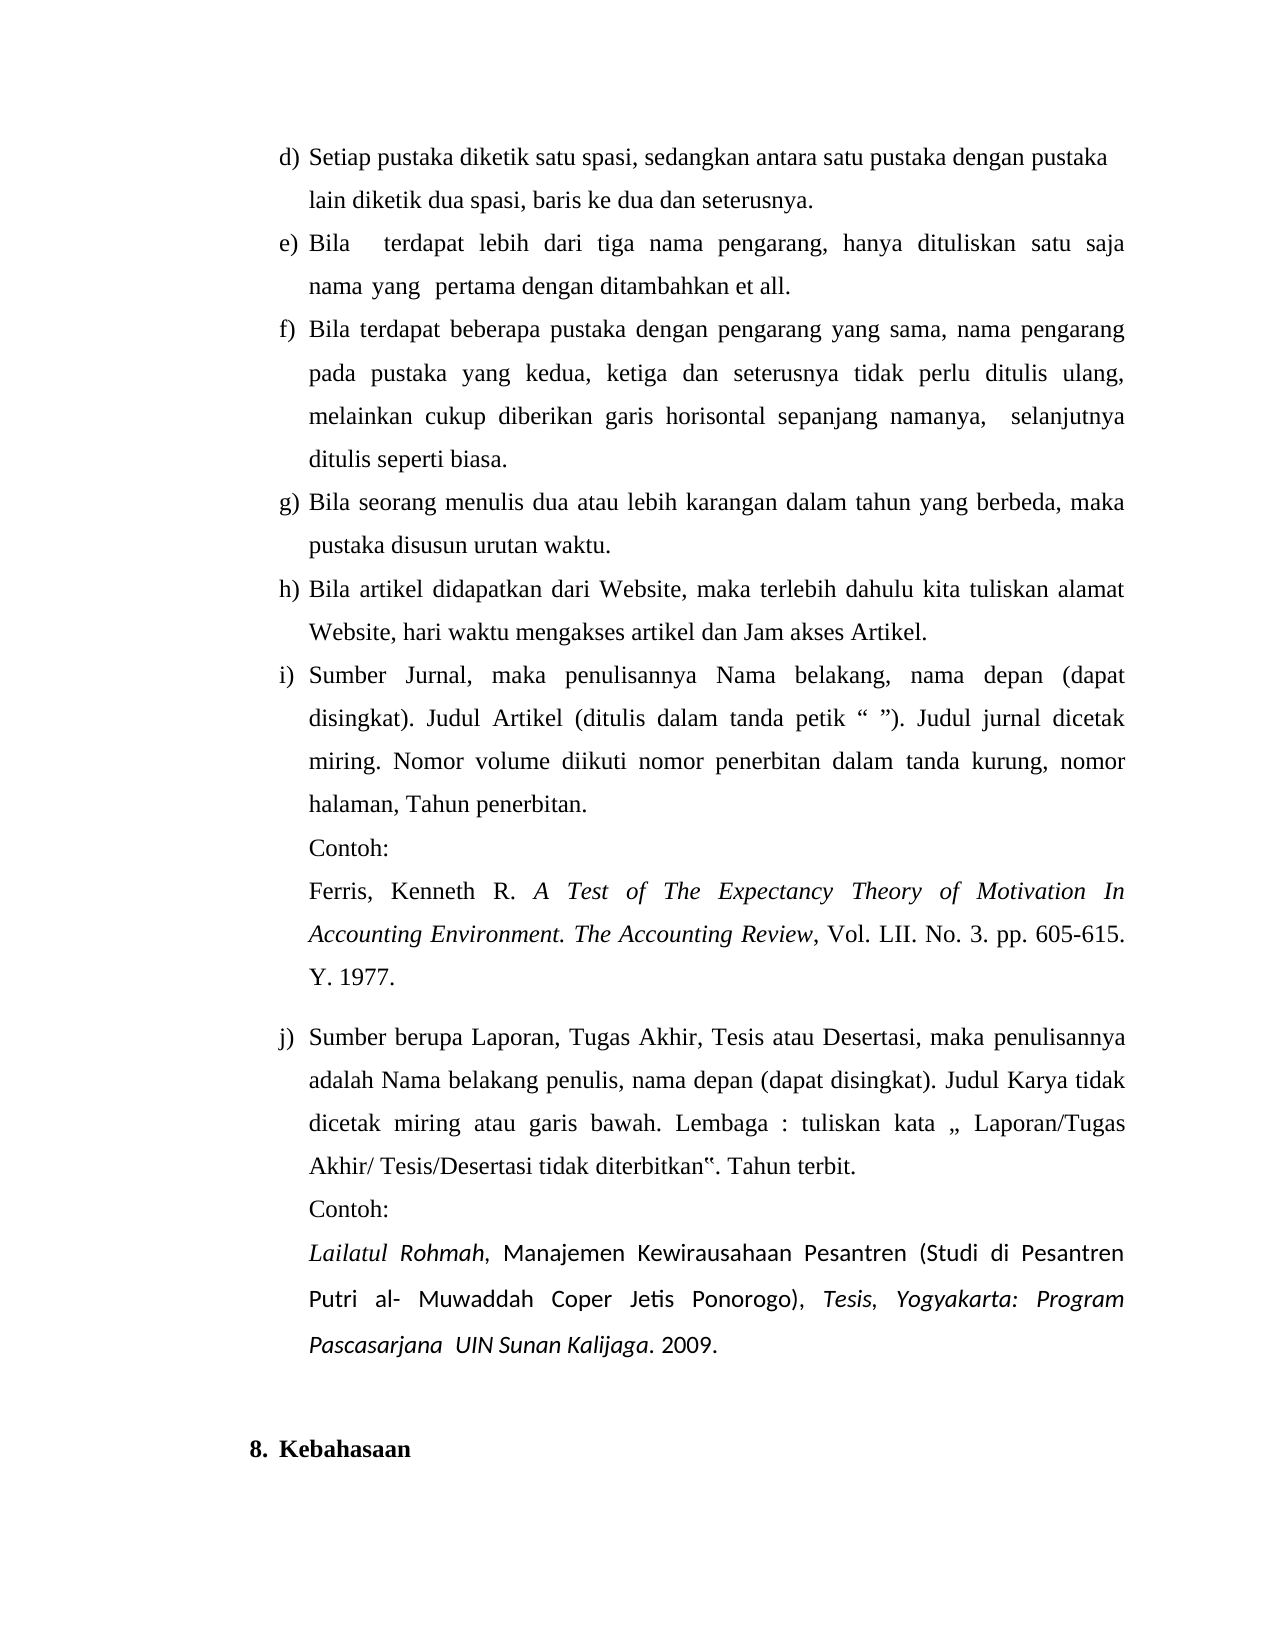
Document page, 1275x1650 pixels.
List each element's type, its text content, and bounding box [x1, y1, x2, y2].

text Ferris, Kenneth R. A Test of The Expectancy Theory of Motivation In Accounting Environment. The Accounting Review, Vol. LII. No. 3. pp. 605-615. Y. 1977. [308, 876, 1125, 991]
list Sumber Jurnal, maka penulisannya Nama belakang, nama depan (dapat disingkat). Judul Artikel (ditulis dalam tanda petik “ ”). Judul jurnal dicetak miring. Nomor volume diikuti nomor penerbitan dalam tanda kurung, nomor halaman, Tahun penerbitan. [279, 660, 1125, 818]
list Bila terdapat lebih dari tiga nama pengarang, hanya dituliskan satu saja nama yang pertama dengan ditambahkan et all. [279, 228, 1125, 300]
text Contoh: [224, 1194, 1167, 1223]
subtitle Kebahasaan [249, 1434, 1167, 1463]
list Bila terdapat beberapa pustaka dengan pengarang yang sama, nama pengarang pada pustaka yang kedua, ketiga dan seterusnya tidak perlu ditulis ulang, melainkan cukup diberikan garis horisontal sepanjang namanya, selanjutnya ditulis seperti biasa. [279, 314, 1125, 473]
list Bila seorang menulis dua atau lebih karangan dalam tahun yang berbeda, maka pustaka disusun urutan waktu. [279, 487, 1125, 559]
list Sumber berupa Laporan, Tugas Akhir, Tesis atau Desertasi, maka penulisannya adalah Nama belakang penulis, nama depan (dapat disingkat). Judul Karya tidak dicetak miring atau garis bawah. Lembaga : tuliskan kata „ Laporan/Tugas Akhir/ Tesis/Desertasi tidak diterbitkan‟. Tahun terbit. [279, 1022, 1125, 1180]
list Setiap pustaka diketik satu spasi, sedangkan antara satu pustaka dengan pustaka lain diketik dua spasi, baris ke dua dan seterusnya. [279, 142, 1125, 213]
list Bila artikel didapatkan dari Website, maka terlebih dahulu kita tuliskan alamat Website, hari waktu mengakses artikel dan Jam akses Artikel. [279, 574, 1125, 646]
text Contoh: [224, 833, 1167, 861]
text Lailatul Rohmah, Manajemen Kewirausahaan Pesantren (Studi di Pesantren Putri al- Muwaddah Coper Jetis Ponorogo), Tesis, Yogyakarta: Program Pascasarjana UIN Sunan Kalijaga. 2009. [308, 1237, 1125, 1359]
